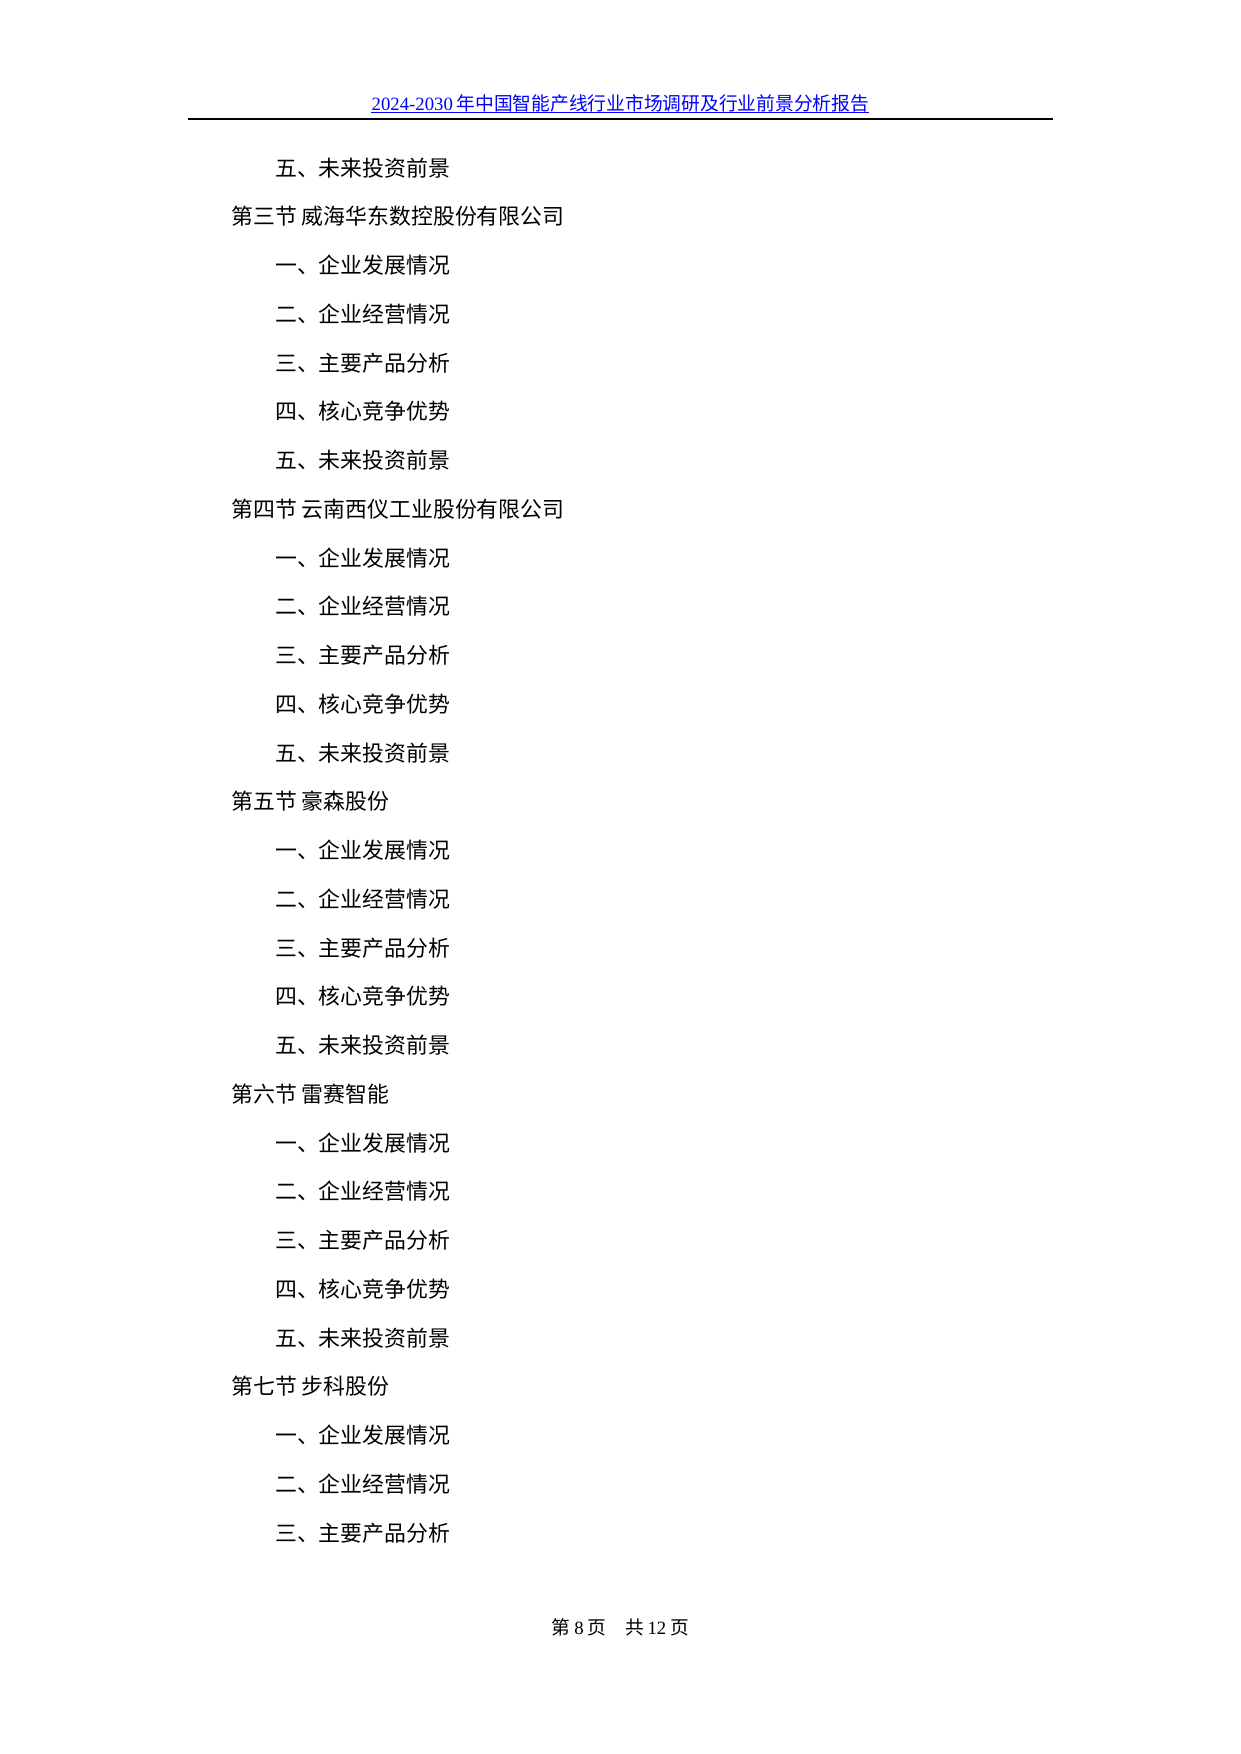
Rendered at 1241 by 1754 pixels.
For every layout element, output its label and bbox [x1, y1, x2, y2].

text [187, 150, 1053, 1548]
